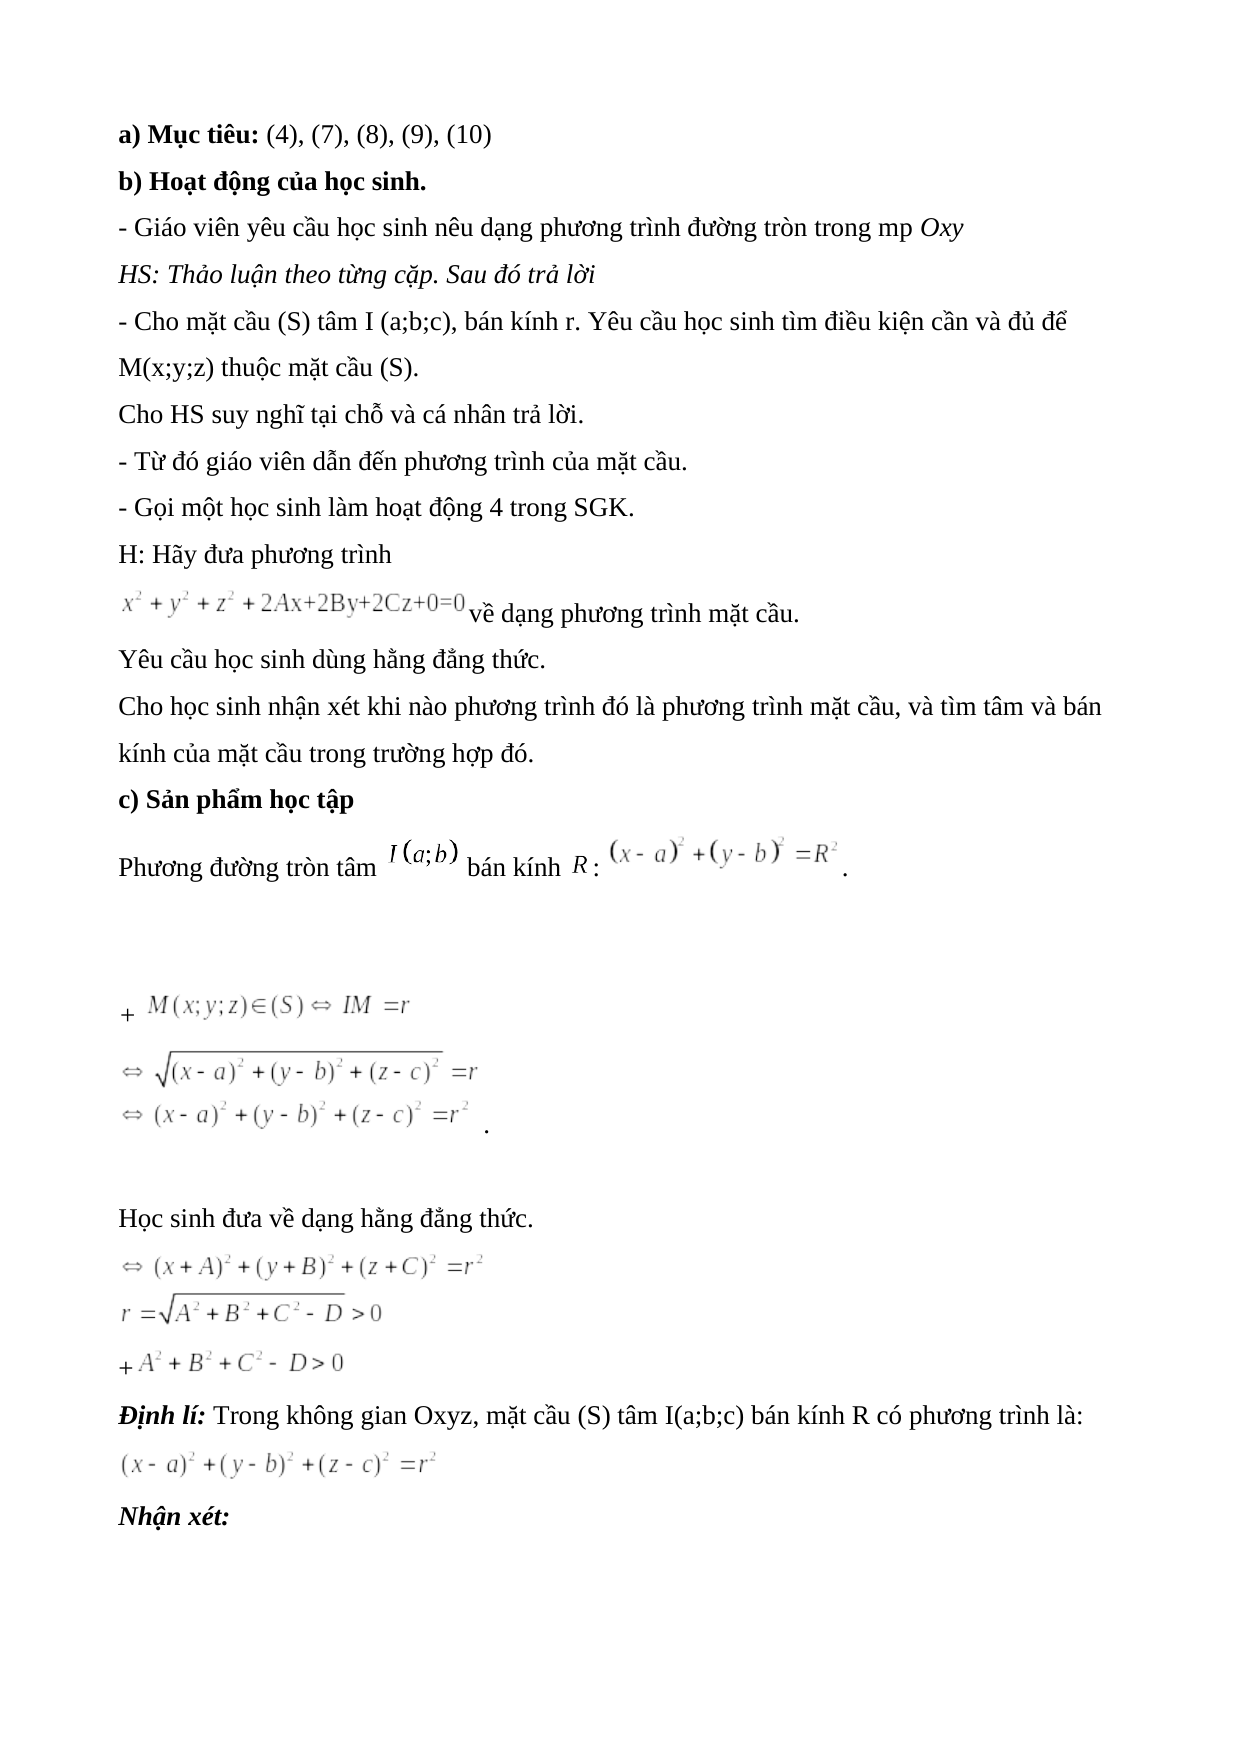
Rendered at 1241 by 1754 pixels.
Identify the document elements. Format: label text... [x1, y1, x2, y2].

text + [118, 1344, 1152, 1383]
text H: Hãy đưa phương trình [118, 538, 1152, 569]
text + [118, 991, 1152, 1030]
text a) Mục tiêu: (4), (7), (8), (9), (10) [118, 118, 1152, 149]
text - Từ đó giáo viên dẫn đến phương trình của mặt cầu. [118, 445, 1152, 476]
text HS: Thảo luận theo từng cặp. Sau đó trả lời [118, 258, 1152, 289]
text c) Sản phẩm học tập [118, 784, 1152, 815]
text Học sinh đưa về dạng hằng đẳng thức. [118, 1202, 1152, 1233]
text Cho học sinh nhận xét khi nào phương trình đó là phương trình mặt cầu, và tìm tâm và bán kính của mặt cầu trong trường hợp đó. [118, 690, 1152, 768]
text . [118, 1046, 1152, 1139]
text - Cho mặt cầu (S) tâm I (a;b;c), bán kính r. Yêu cầu học sinh tìm điều kiện cần và đủ để M(x;y;z) thuộc mặt cầu (S). [118, 305, 1152, 383]
text - Giáo viên yêu cầu học sinh nêu dạng phương trình đường tròn trong mp Oxy [118, 211, 1152, 243]
text Nhận xét: [118, 1500, 1152, 1531]
text Cho HS suy nghĩ tại chỗ và cá nhân trả lời. [118, 398, 1152, 429]
text Định lí: Trong không gian Oxyz, mặt cầu (S) tâm I(a;b;c) bán kính R có phương trình là: [118, 1399, 1152, 1430]
text - Gọi một học sinh làm hoạt động 4 trong SGK. [118, 491, 1152, 523]
text Phương đường tròn tâm bán kính : . [118, 830, 1152, 882]
text b) Hoạt động của học sinh. [118, 165, 1152, 196]
text Yêu cầu học sinh dùng hằng đẳng thức. [118, 644, 1152, 675]
text về dạng phương trình mặt cầu. [118, 585, 1152, 628]
